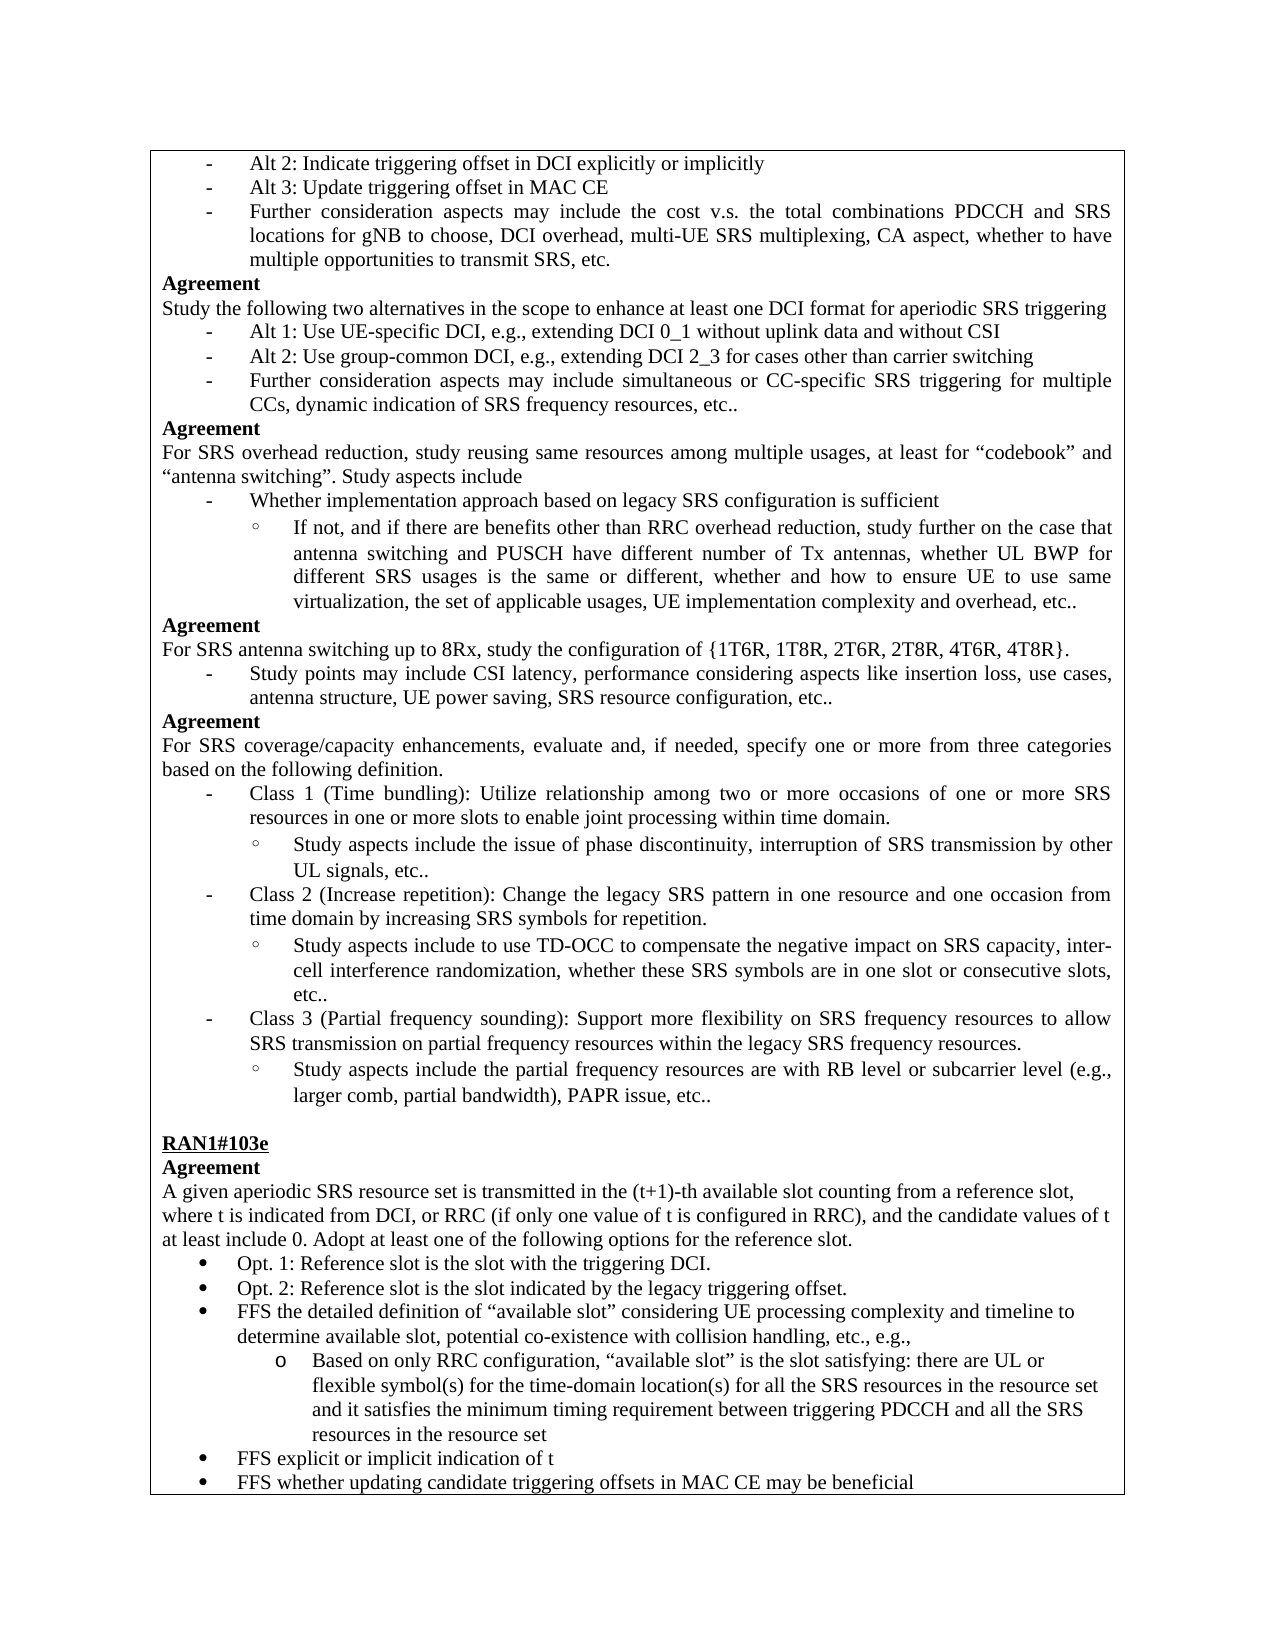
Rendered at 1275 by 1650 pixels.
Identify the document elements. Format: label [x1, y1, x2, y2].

table_header [151, 151, 1124, 1494]
